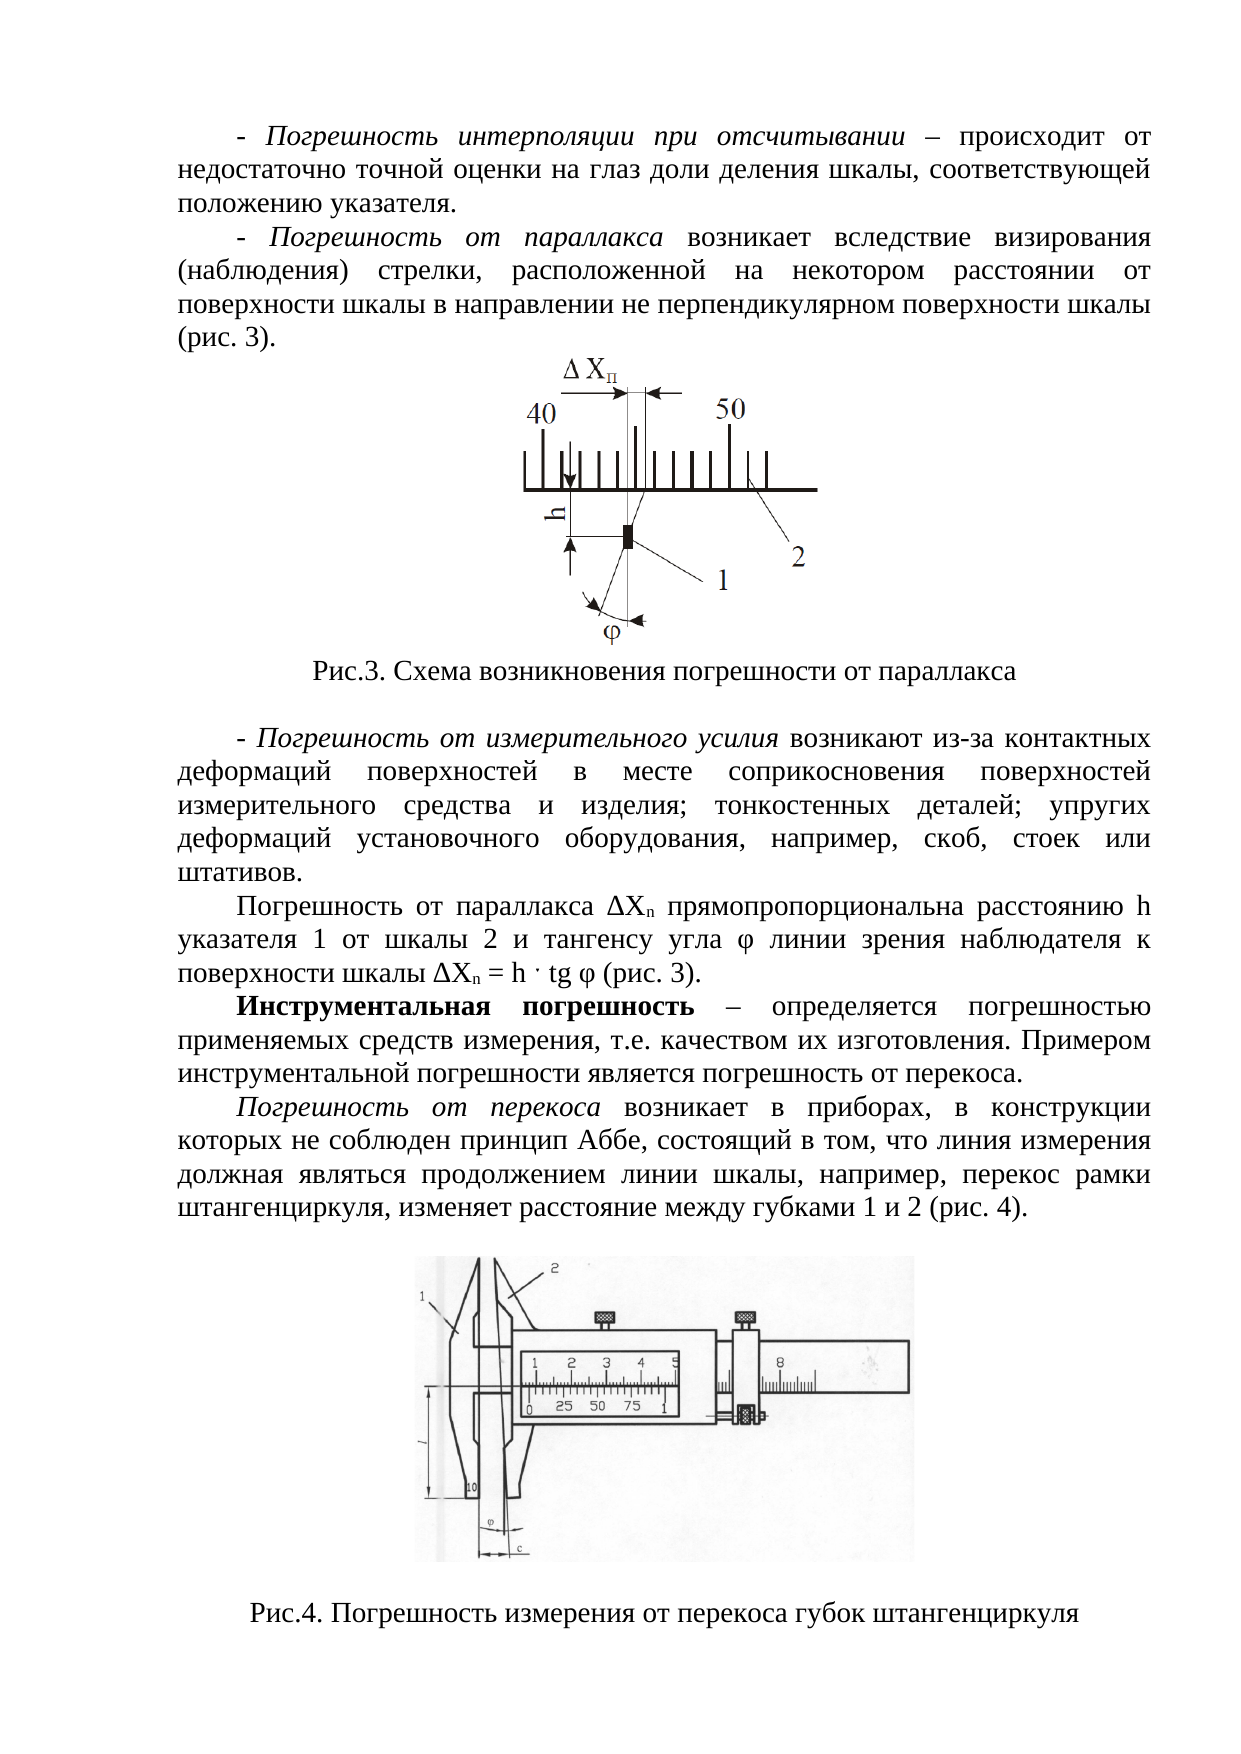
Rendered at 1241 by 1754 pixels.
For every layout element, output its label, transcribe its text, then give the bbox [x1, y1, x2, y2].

picture [505, 352, 824, 653]
text Рис.3. Схема возникновения погрешности от параллакса [177, 653, 1152, 686]
text - Погрешность от измерительного усилия возникают из-за контактных деформаций поверхностей в месте соприкосновения поверхностей измерительного средства и изделия; тонкостенных деталей; упругих деформаций установочного оборудования, например, скоб, стоек или штативов. [177, 720, 1152, 888]
text Рис.4. Погрешность измерения от перекоса губок штангенциркуля [177, 1596, 1152, 1629]
text - Погрешность от параллакса возникает вследствие визирования (наблюдения) стрелки, расположенной на некотором расстоянии от поверхности шкалы в направлении не перпендикулярном поверхности шкалы (рис. 3). [177, 219, 1152, 353]
picture [414, 1256, 915, 1562]
text Погрешность от параллакса ∆Хn прямопропорциональна расстоянию h указателя 1 от шкалы 2 и тангенсу угла φ линии зрения наблюдателя к поверхности шкалы ∆Хn = h ˑ tg φ (рис. 3). [177, 888, 1152, 988]
text - Погрешность интерполяции при отсчитывании – происходит от недостаточно точной оценки на глаз доли деления шкалы, соответствующей положению указателя. [177, 118, 1152, 219]
text Инструментальная погрешность – определяется погрешностью применяемых средств измерения, т.е. качеством их изготовления. Примером инструментальной погрешности является погрешность от перекоса. [177, 988, 1152, 1089]
text Погрешность от перекоса возникает в приборах, в конструкции которых не соблюден принцип Аббе, состоящий в том, что линия измерения должная являться продолжением линии шкалы, например, перекос рамки штангенциркуля, изменяет расстояние между губками 1 и 2 (рис. 4). [177, 1089, 1152, 1223]
